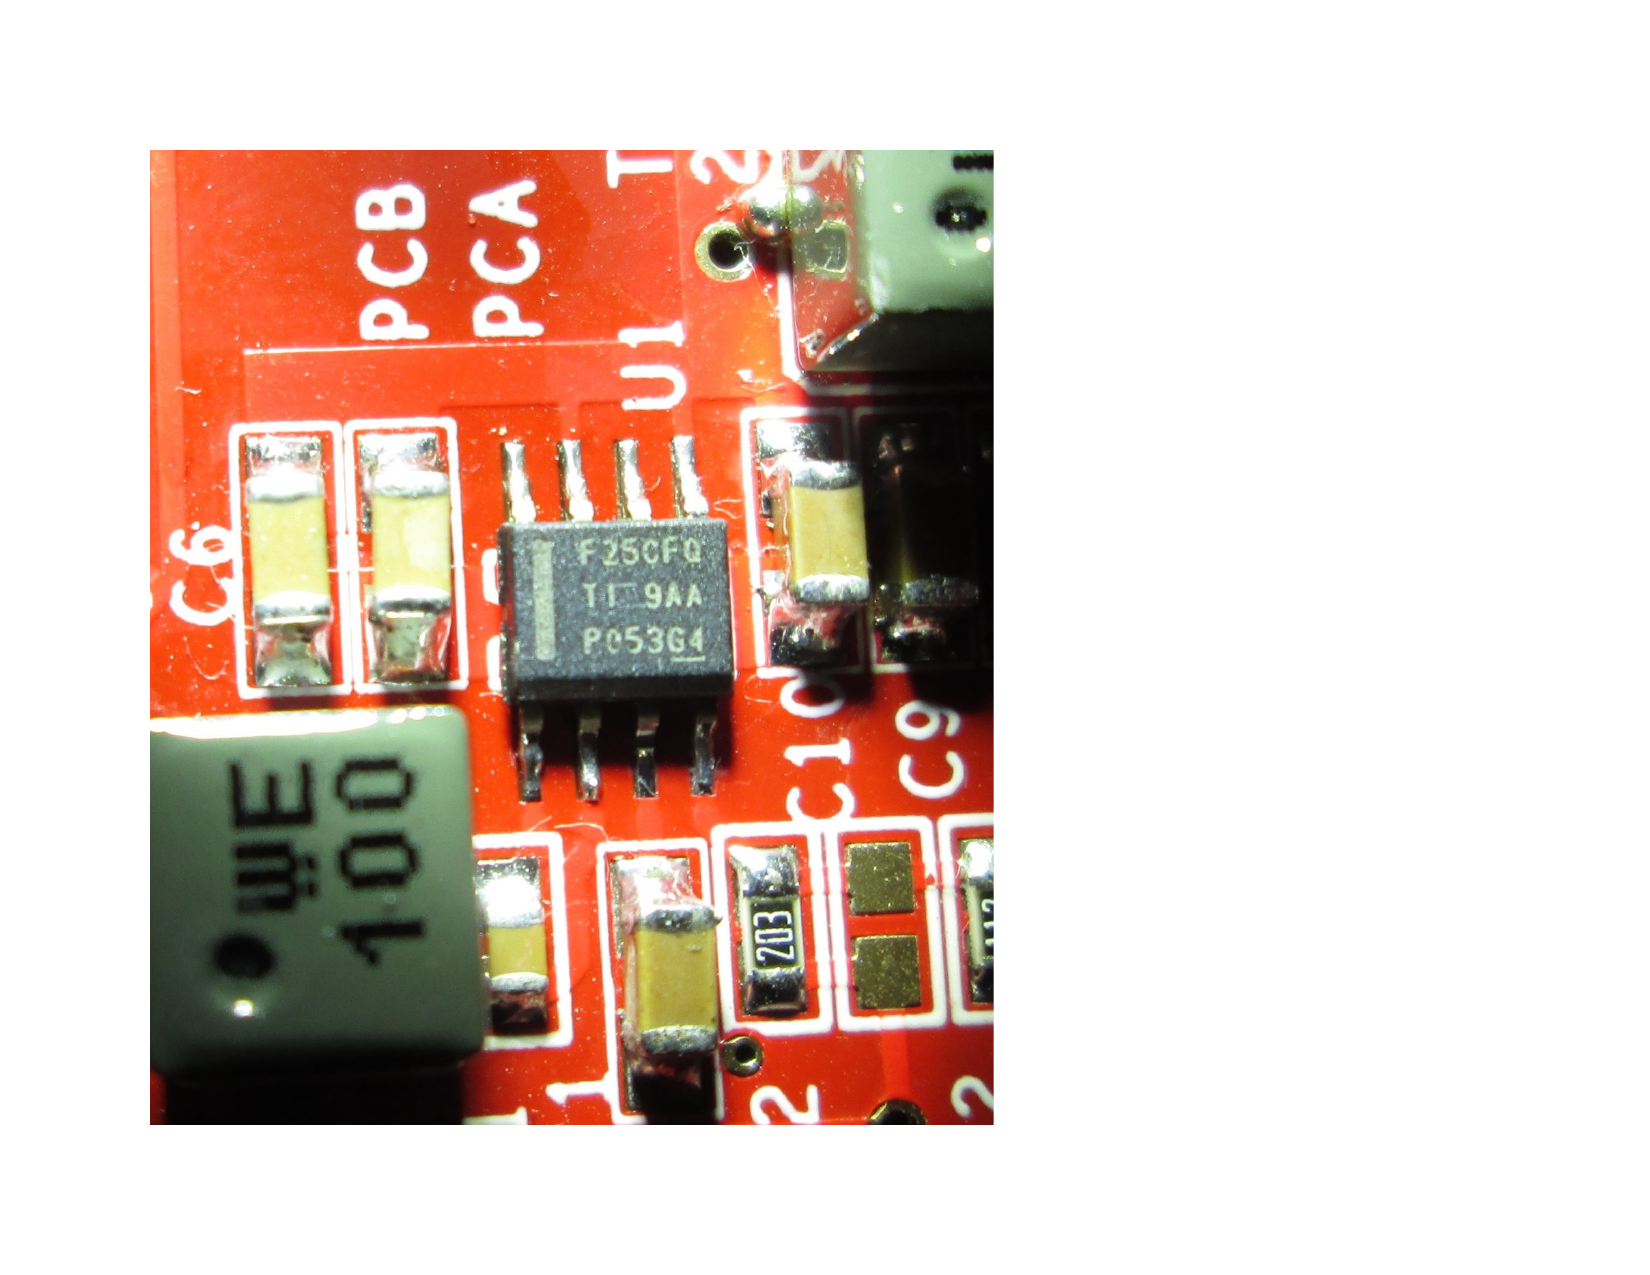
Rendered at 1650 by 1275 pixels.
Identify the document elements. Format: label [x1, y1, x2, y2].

picture [150, 150, 994, 1125]
